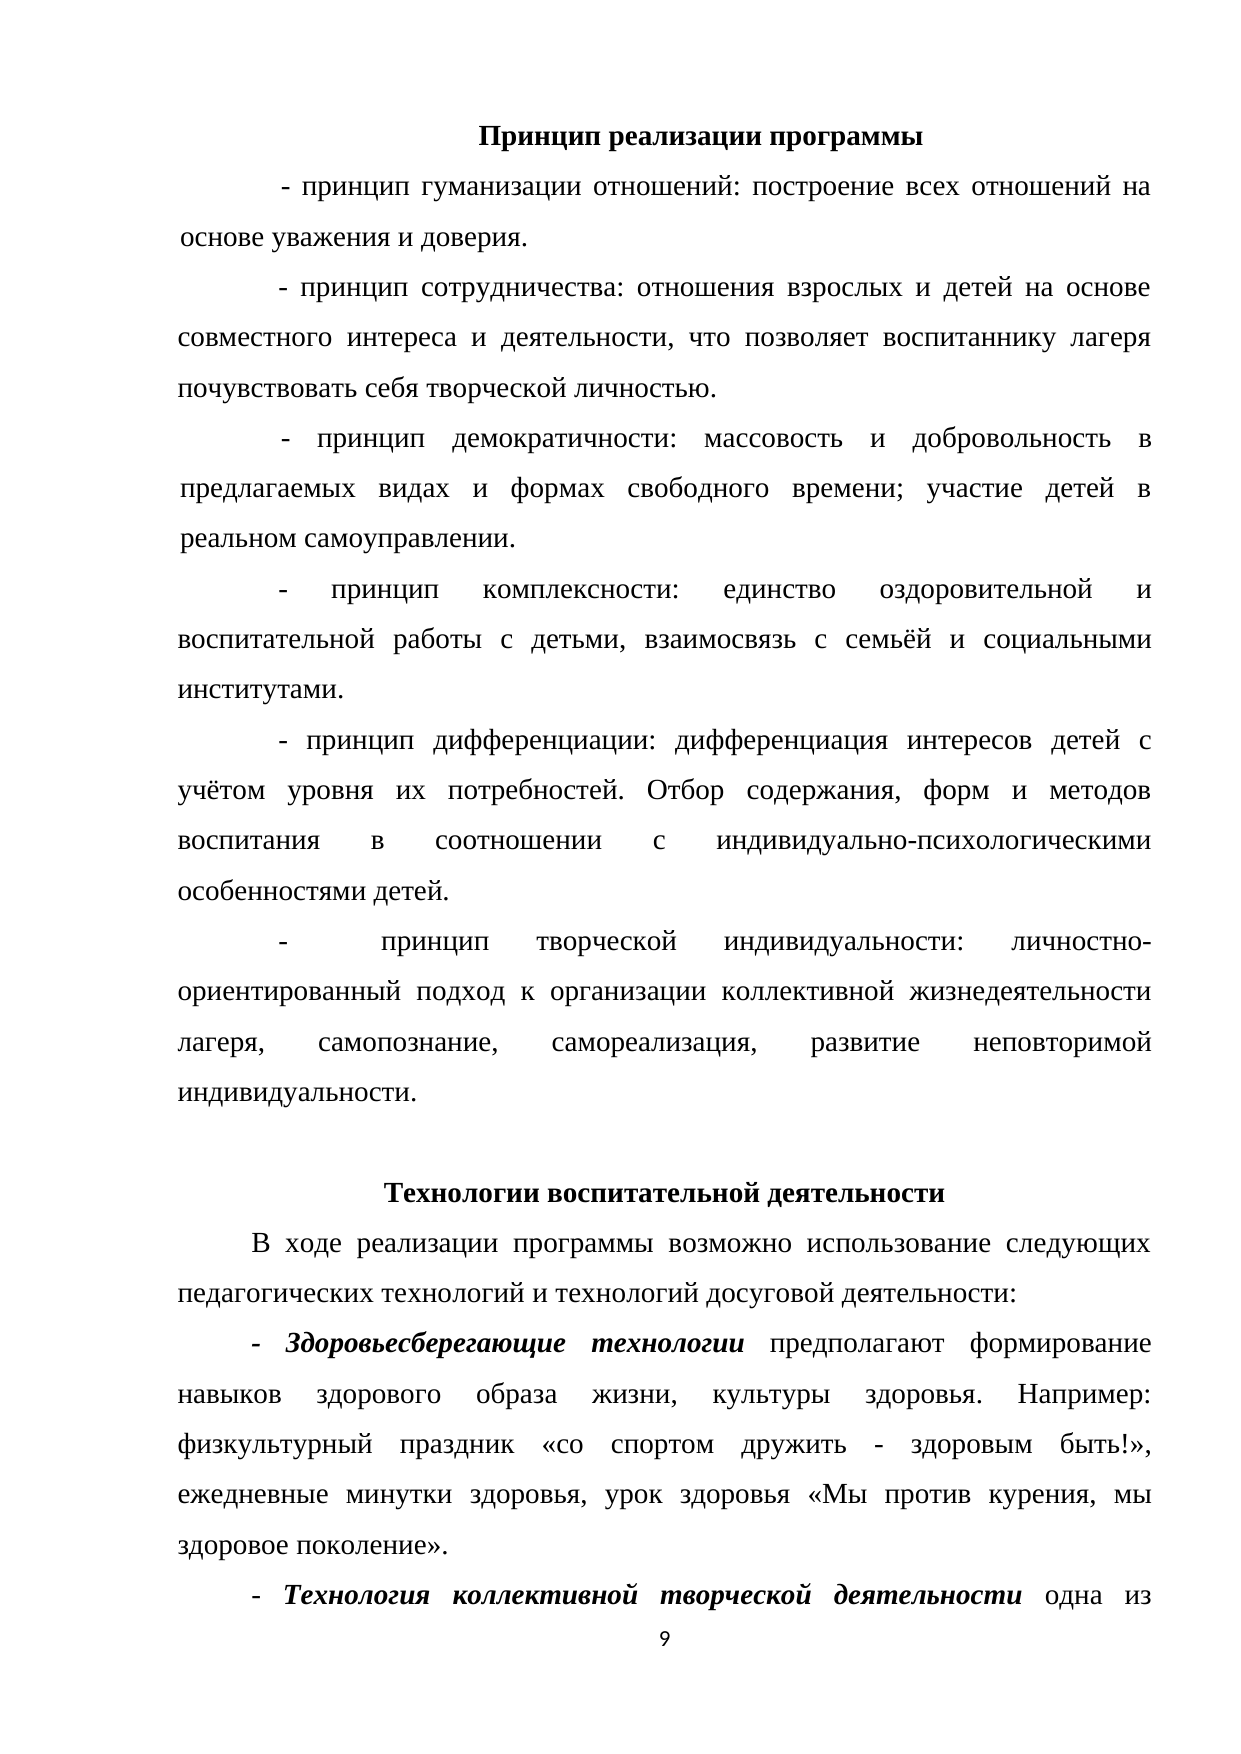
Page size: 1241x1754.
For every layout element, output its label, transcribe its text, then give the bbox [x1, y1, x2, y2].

text - принцип сотрудничества: отношения взрослых и детей на основе совместного интереса и деятельности, что позволяет воспитаннику лагеря почувствовать себя творческой личностью. [177, 269, 1152, 403]
text - принцип творческой индивидуальности: личностно- ориентированный подход к организации коллективной жизнедеятельности лагеря, самопознание, самореализация, развитие неповторимой индивидуальности. [177, 923, 1152, 1108]
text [177, 1577, 1152, 1611]
text - принцип комплексности: единство оздоровительной и воспитательной работы с детьми, взаимосвязь с семьёй и социальными институтами. [177, 571, 1152, 705]
text - принцип дифференциации: дифференциация интересов детей с учётом уровня их потребностей. Отбор содержания, форм и методов воспитания в соотношении с индивидуально-психологическими особенностями детей. [177, 722, 1152, 906]
list Принцип реализации программы [274, 118, 1128, 152]
text Технологии воспитательной деятельности [177, 1175, 1152, 1208]
text - Здоровьесберегающие технологии предполагают формирование навыков здорового образа жизни, культуры здоровья. Например: физкультурный праздник «со спортом дружить - здоровым быть!», ежедневные минутки здоровья, урок здоровья «Мы против курения, мы здоровое поколение». [177, 1326, 1152, 1560]
text - принцип демократичности: массовость и добровольность в предлагаемых видах и формах свободного времени; участие детей в реальном самоуправлении. [180, 420, 1152, 554]
text В ходе реализации программы возможно использование следующих педагогических технологий и технологий досуговой деятельности: [177, 1225, 1152, 1309]
text - принцип гуманизации отношений: построение всех отношений на основе уважения и доверия. [180, 168, 1152, 252]
